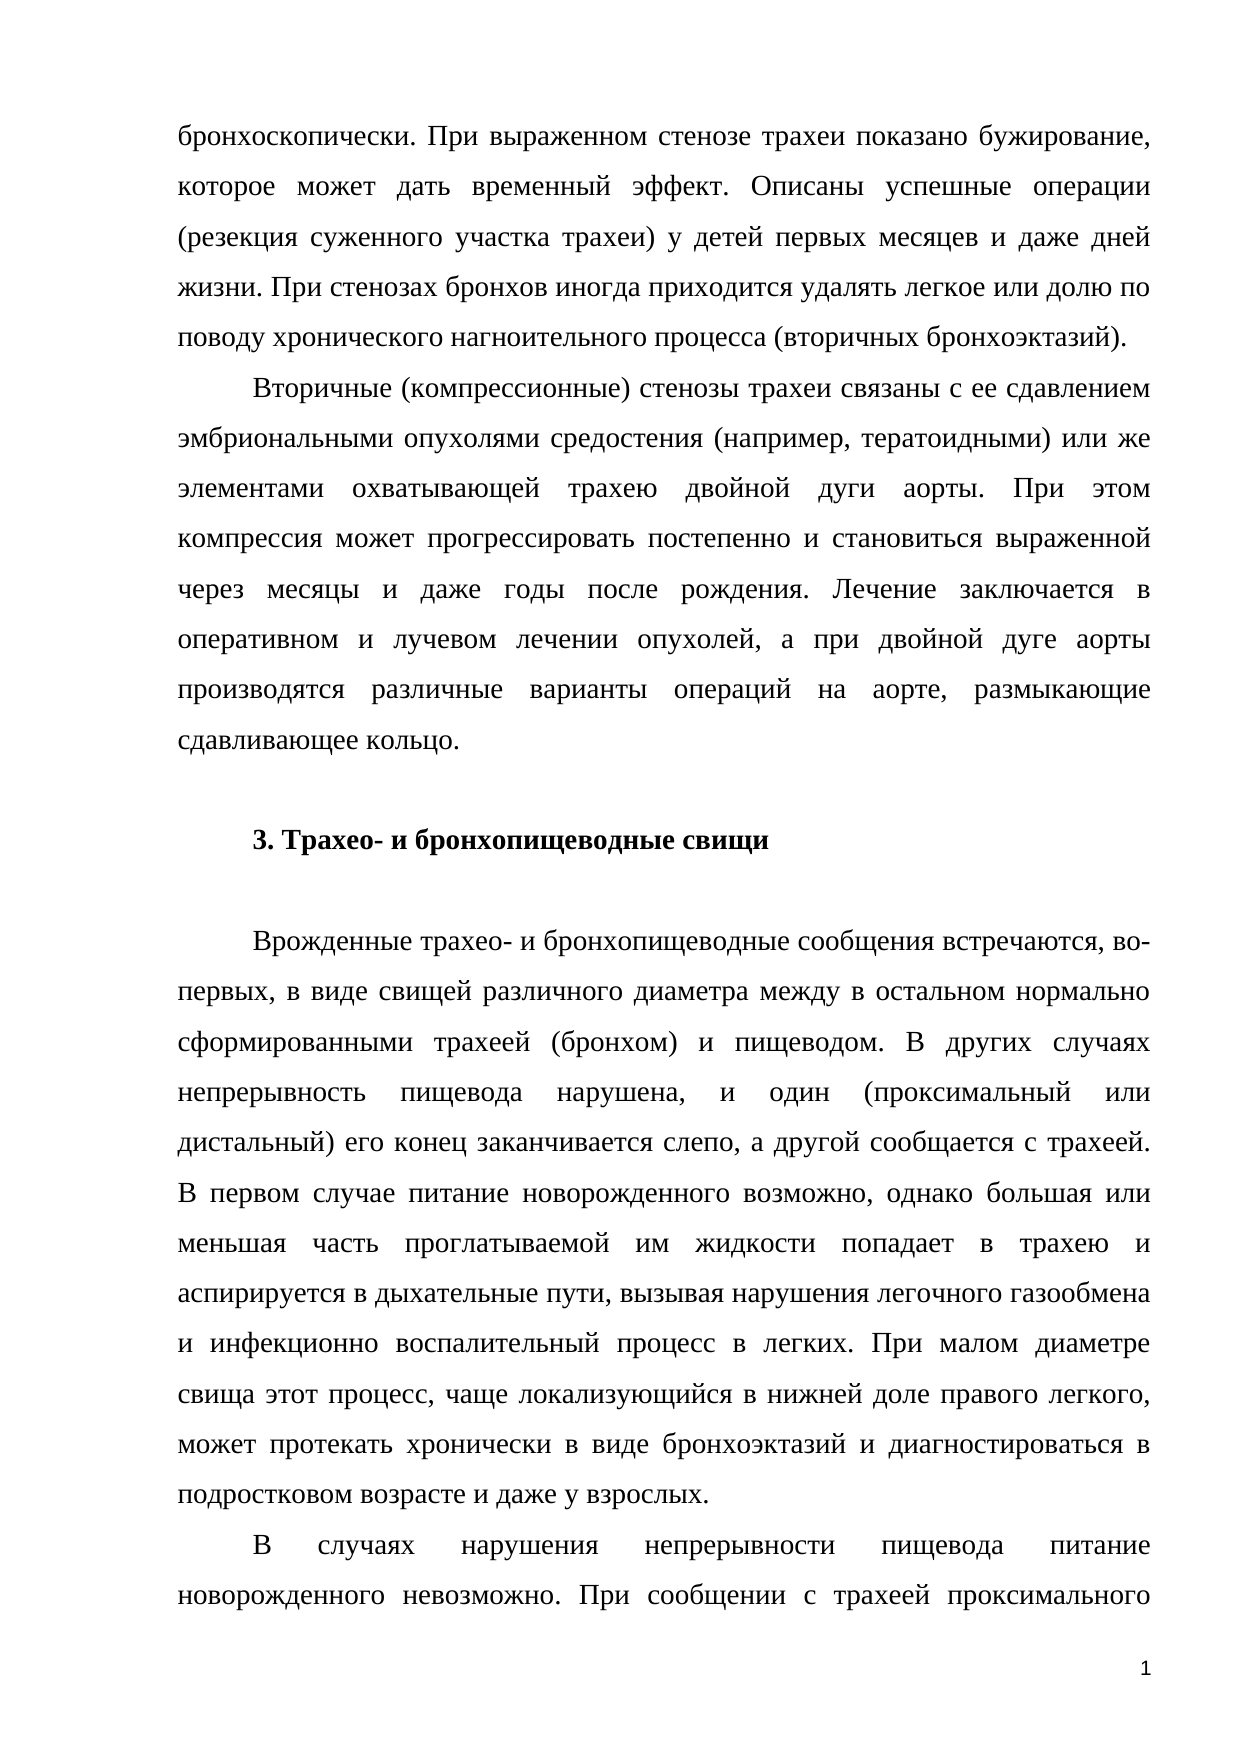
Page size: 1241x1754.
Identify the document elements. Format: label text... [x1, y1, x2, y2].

text Врожденные трахео- и бронхопищеводные сообщения встречаются, во-первых, в виде свищей различного диаметра между в остальном нормально сформированными трахеей (бронхом) и пищеводом. В других случаях непрерывность пищевода нарушена, и один (проксимальный или дистальный) его конец заканчивается слепо, а другой сообщается с трахеей. В первом случае питание новорожденного возможно, однако большая или меньшая часть проглатываемой им жидкости попадает в трахею и аспирируется в дыхательные пути, вызывая нарушения легочного газообмена и инфекционно воспалительный процесс в легких. При малом диаметре свища этот процесс, чаще локализующийся в нижней доле правого легкого, может протекать хронически в виде бронхоэктазий и диагностироваться в подростковом возрасте и даже у взрослых. [177, 923, 1152, 1510]
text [177, 118, 1152, 353]
text 3. Трахео- и бронхопищеводные свищи [177, 822, 1152, 856]
text Вторичные (компрессионные) стенозы трахеи связаны с ее сдавлением эмбриональными опухолями средостения (например, тератоидными) или же элементами охватывающей трахею двойной дуги аорты. При этом компрессия может прогрессировать постепенно и становиться выраженной через месяцы и даже годы после рождения. Лечение заключается в оперативном и лучевом лечении опухолей, а при двойной дуге аорты производятся различные варианты операций на аорте, размыкающие сдавливающее кольцо. [177, 370, 1152, 755]
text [177, 1527, 1152, 1611]
